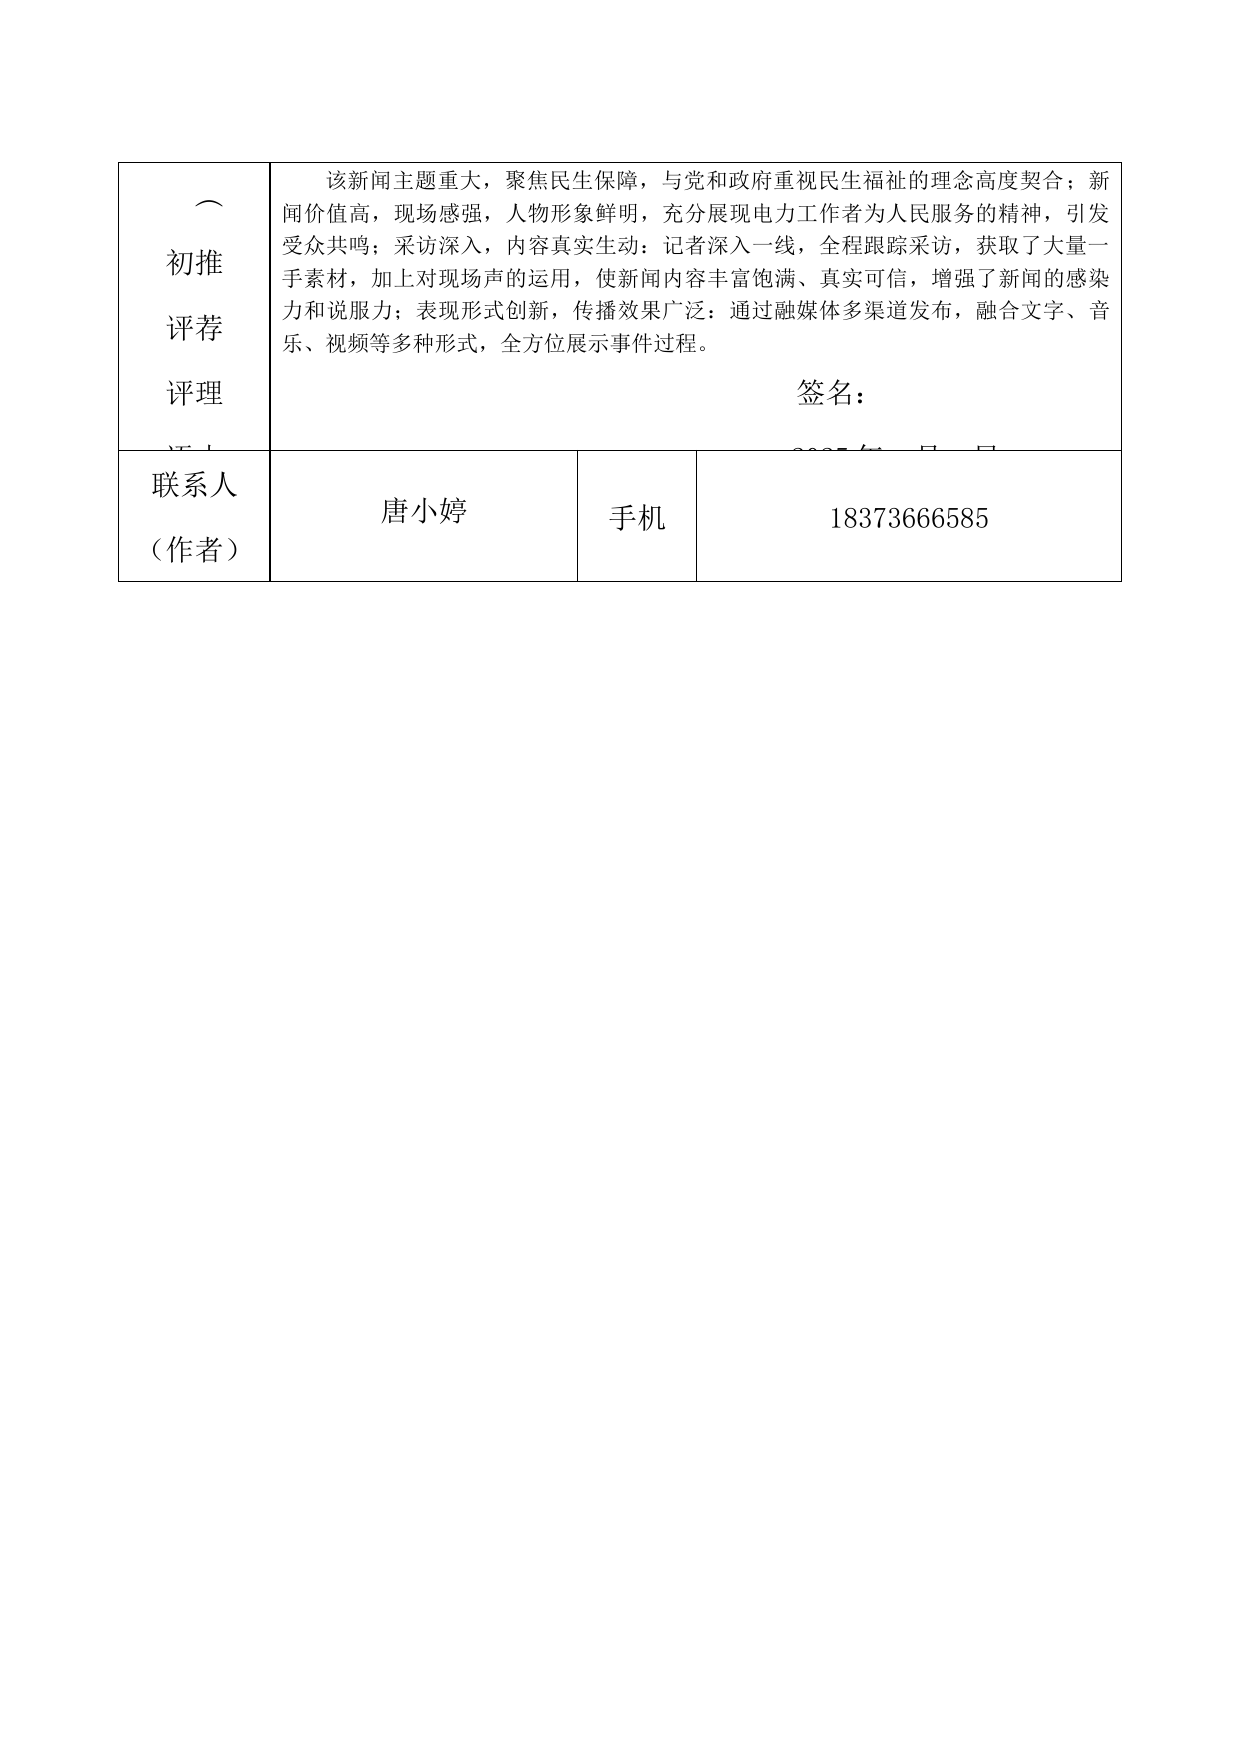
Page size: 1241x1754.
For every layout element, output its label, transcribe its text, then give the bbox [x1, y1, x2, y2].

table_cell 联系人（作者） [119, 451, 269, 581]
table_cell 唐小婷 [271, 451, 577, 581]
table_cell 手机 [578, 451, 696, 581]
table_cell 18373666585 [697, 451, 1121, 581]
table_cell 该新闻主题重大，聚焦民生保障，与党和政府重视民生福祉的理念高度契合；新闻价值高，现场感强，人物形象鲜明，充分展现电力工作者为人民服务的精神，引发受众共鸣；采访深入，内容真实生动：记者深入一线，全程跟踪采访，获取了大量一手素材，加上对现场声的运用，使新闻内容丰富饱满、真实可信，增强了新闻的感染力和说服力；表现形式创新，传播效果广泛：通过融媒体多渠道发布，融合文字、音乐、视频等多种形式，全方位展示事件过程。 签名： 2025年 月 日 [271, 163, 1121, 450]
table_cell ︵ 初推 评荐 评理 语由 ︶ [119, 163, 269, 450]
